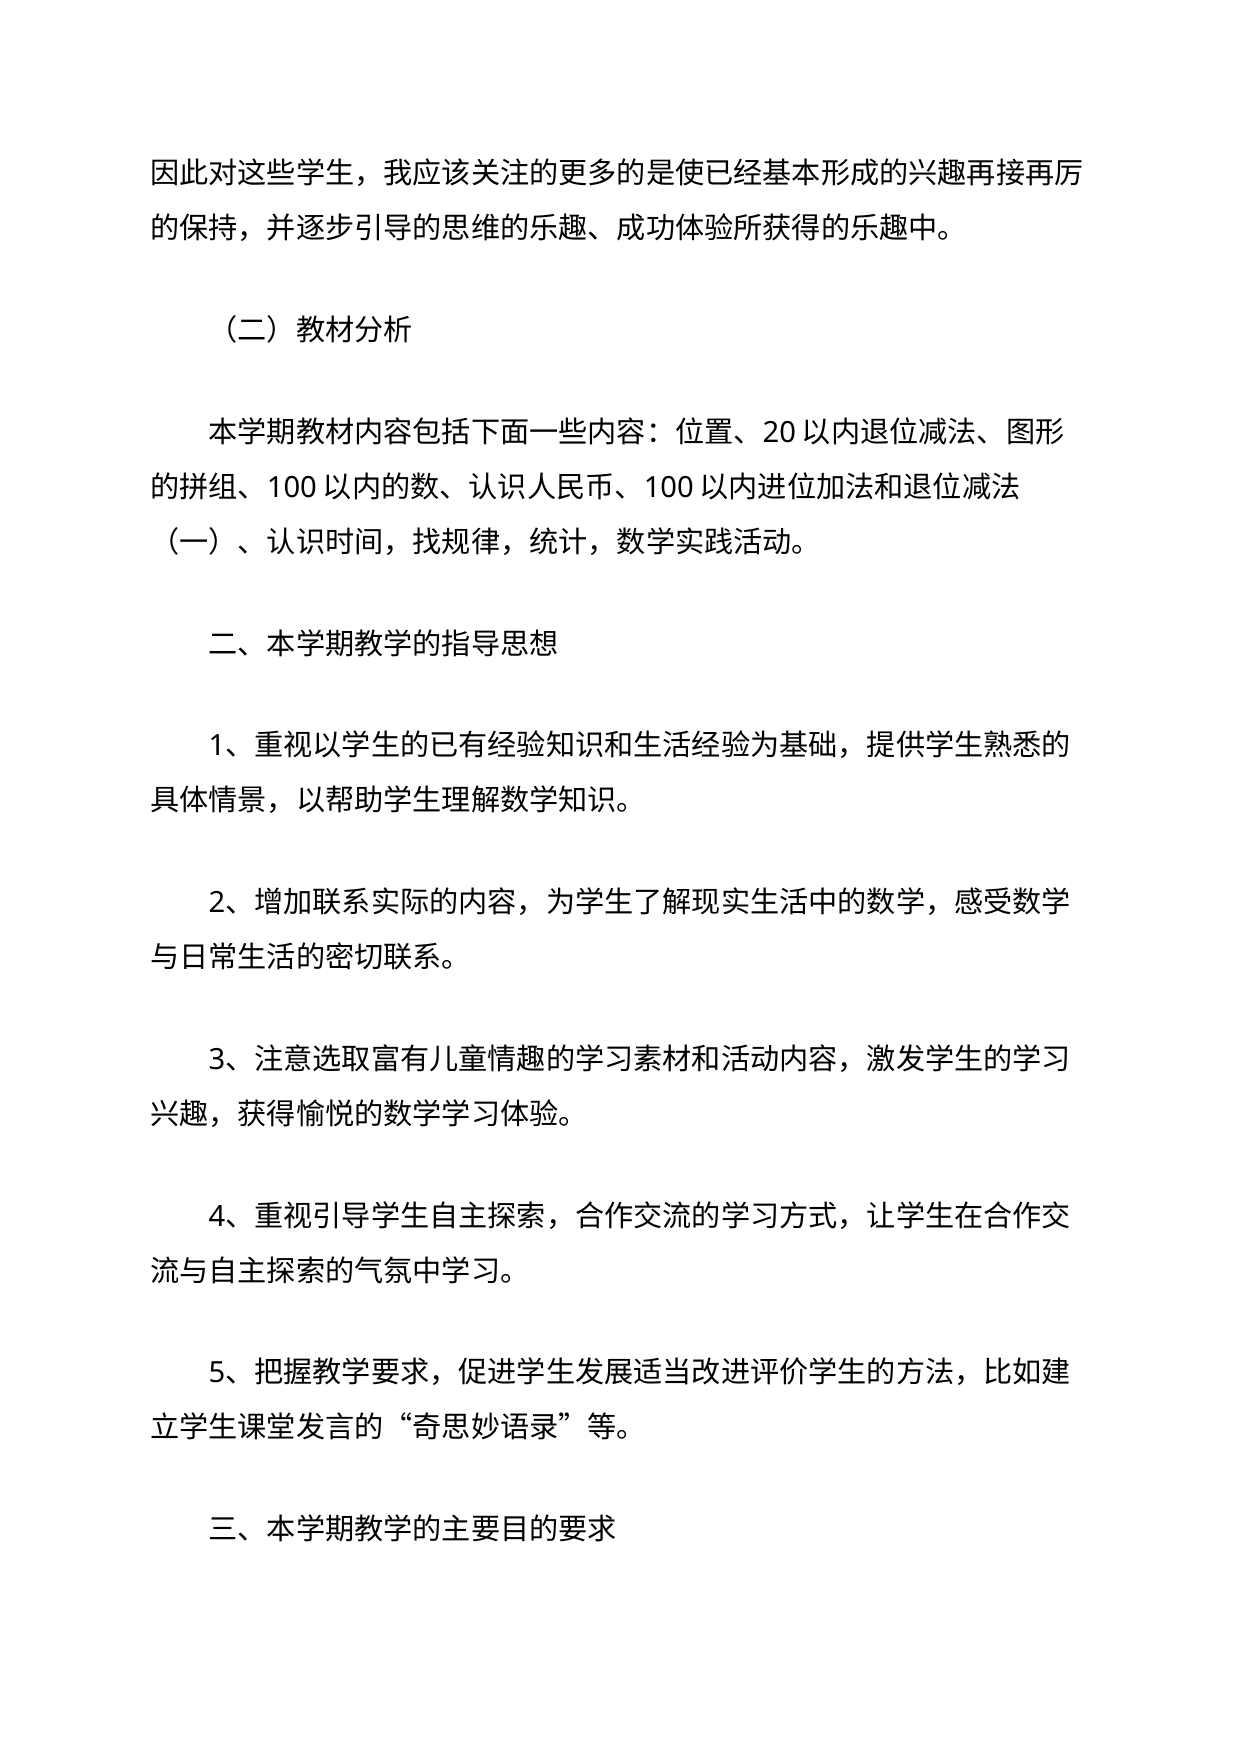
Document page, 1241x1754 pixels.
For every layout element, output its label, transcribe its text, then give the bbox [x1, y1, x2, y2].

text 本学期教材内容包括下面一些内容：位置、20以内退位减法、图形的拼组、100以内的数、认识人民币、100以内进位加法和退位减法（一）、认识时间，找规律，统计，数学实践活动。 [150, 408, 1090, 561]
text （二）教材分析 [150, 307, 1090, 349]
text 二、本学期教学的指导思想 [150, 620, 1090, 662]
text 5、把握教学要求，促进学生发展适当改进评价学生的方法，比如建立学生课堂发言的“奇思妙语录”等。 [150, 1349, 1090, 1446]
text 1、重视以学生的已有经验知识和生活经验为基础，提供学生熟悉的具体情景，以帮助学生理解数学知识。 [150, 722, 1090, 819]
text 4、重视引导学生自主探索，合作交流的学习方式，让学生在合作交流与自主探索的气氛中学习。 [150, 1192, 1090, 1289]
text 三、本学期教学的主要目的要求 [150, 1506, 1090, 1548]
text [150, 150, 1090, 247]
text 2、增加联系实际的内容，为学生了解现实生活中的数学，感受数学与日常生活的密切联系。 [150, 879, 1090, 976]
text 3、注意选取富有儿童情趣的学习素材和活动内容，激发学生的学习兴趣，获得愉悦的数学学习体验。 [150, 1036, 1090, 1133]
